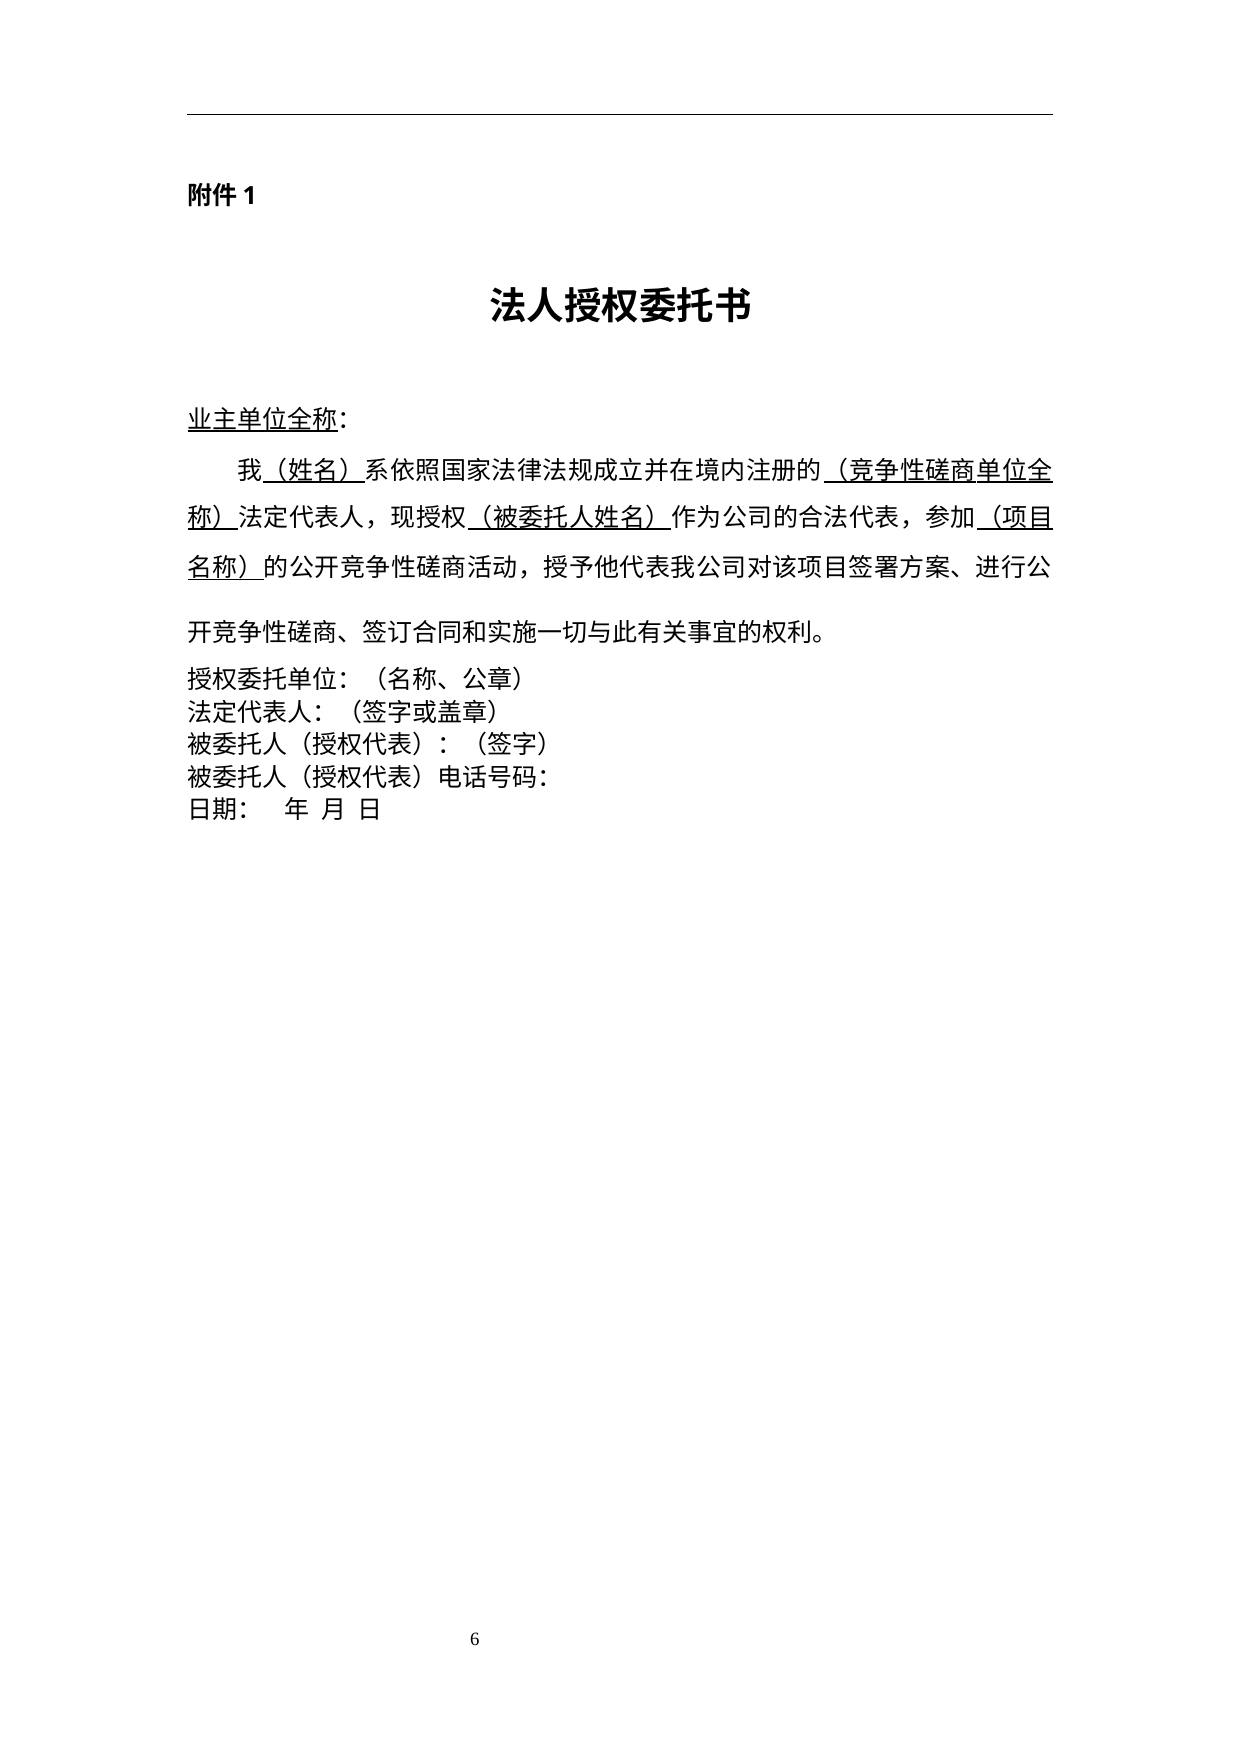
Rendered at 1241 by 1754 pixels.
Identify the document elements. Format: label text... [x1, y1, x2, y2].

text 被委托人（授权代表）：（签字） [187, 728, 1053, 761]
text 法人授权委托书 [187, 273, 1053, 338]
text 被委托人（授权代表）电话号码： [187, 761, 1053, 793]
text 授权委托单位：（名称、公章） [187, 663, 1053, 696]
text 法定代表人：（签字或盖章） [187, 696, 1053, 728]
text 附件1 [187, 162, 1053, 227]
text 我（姓名）系依照国家法律法规成立并在境内注册的（竞争性磋商单位全称）法定代表人，现授权（被委托人姓名）作为公司的合法代表，参加（项目名称）的公开竞争性磋商活动，授予他代表我公司对该项目签署方案、进行公开竞争性磋商、签订合同和实施一切与此有关事宜的权利。 [187, 436, 1053, 663]
text 业主单位全称： [187, 403, 1053, 436]
text 日期： 年 月 日 [187, 793, 1053, 826]
